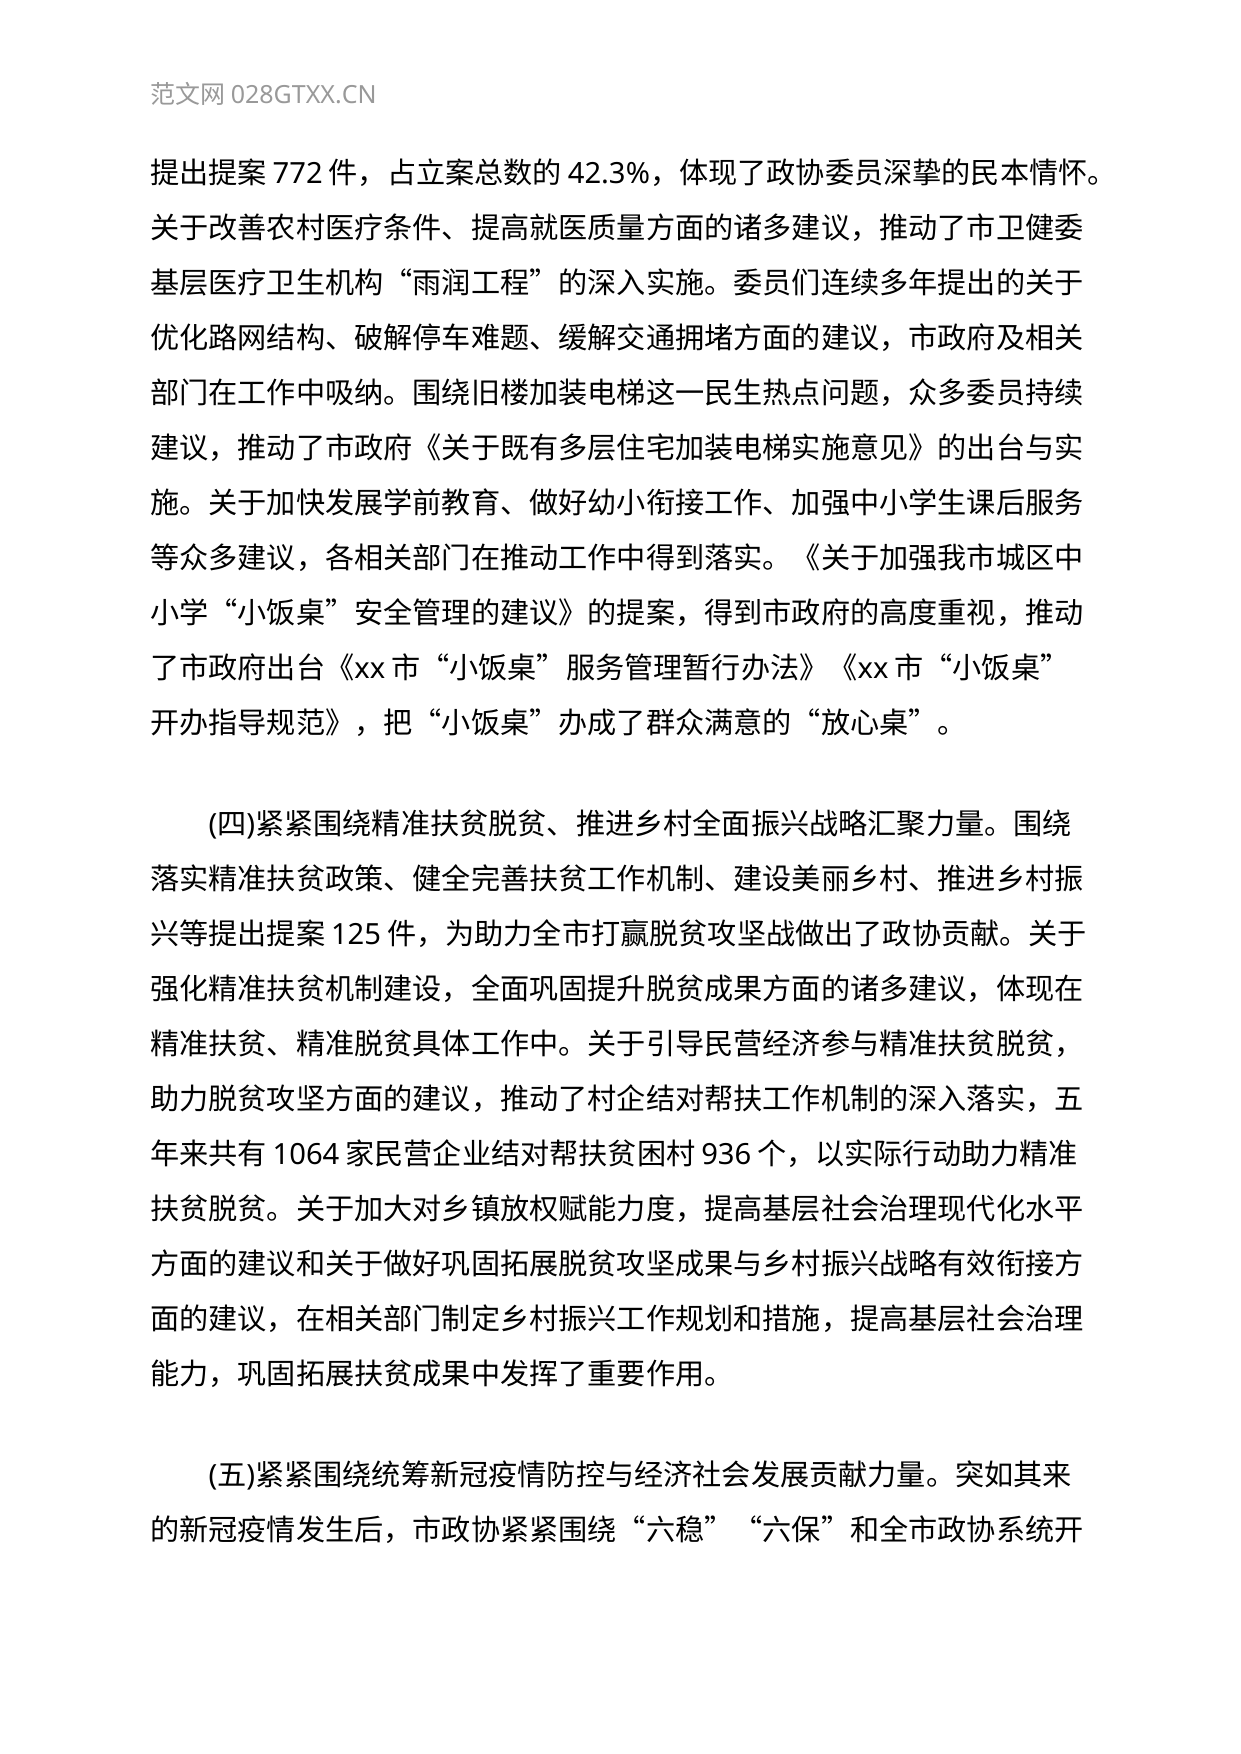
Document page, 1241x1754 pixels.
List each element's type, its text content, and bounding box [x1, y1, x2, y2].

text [150, 150, 1090, 741]
text (四)紧紧围绕精准扶贫脱贫、推进乡村全面振兴战略汇聚力量。围绕落实精准扶贫政策、健全完善扶贫工作机制、建设美丽乡村、推进乡村振兴等提出提案125件，为助力全市打赢脱贫攻坚战做出了政协贡献。关于强化精准扶贫机制建设，全面巩固提升脱贫成果方面的诸多建议，体现在精准扶贫、精准脱贫具体工作中。关于引导民营经济参与精准扶贫脱贫，助力脱贫攻坚方面的建议，推动了村企结对帮扶工作机制的深入落实，五年来共有1064家民营企业结对帮扶贫困村936个，以实际行动助力精准扶贫脱贫。关于加大对乡镇放权赋能力度，提高基层社会治理现代化水平方面的建议和关于做好巩固拓展脱贫攻坚成果与乡村振兴战略有效衔接方面的建议，在相关部门制定乡村振兴工作规划和措施，提高基层社会治理能力，巩固拓展扶贫成果中发挥了重要作用。 [150, 801, 1090, 1392]
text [150, 1452, 1090, 1549]
